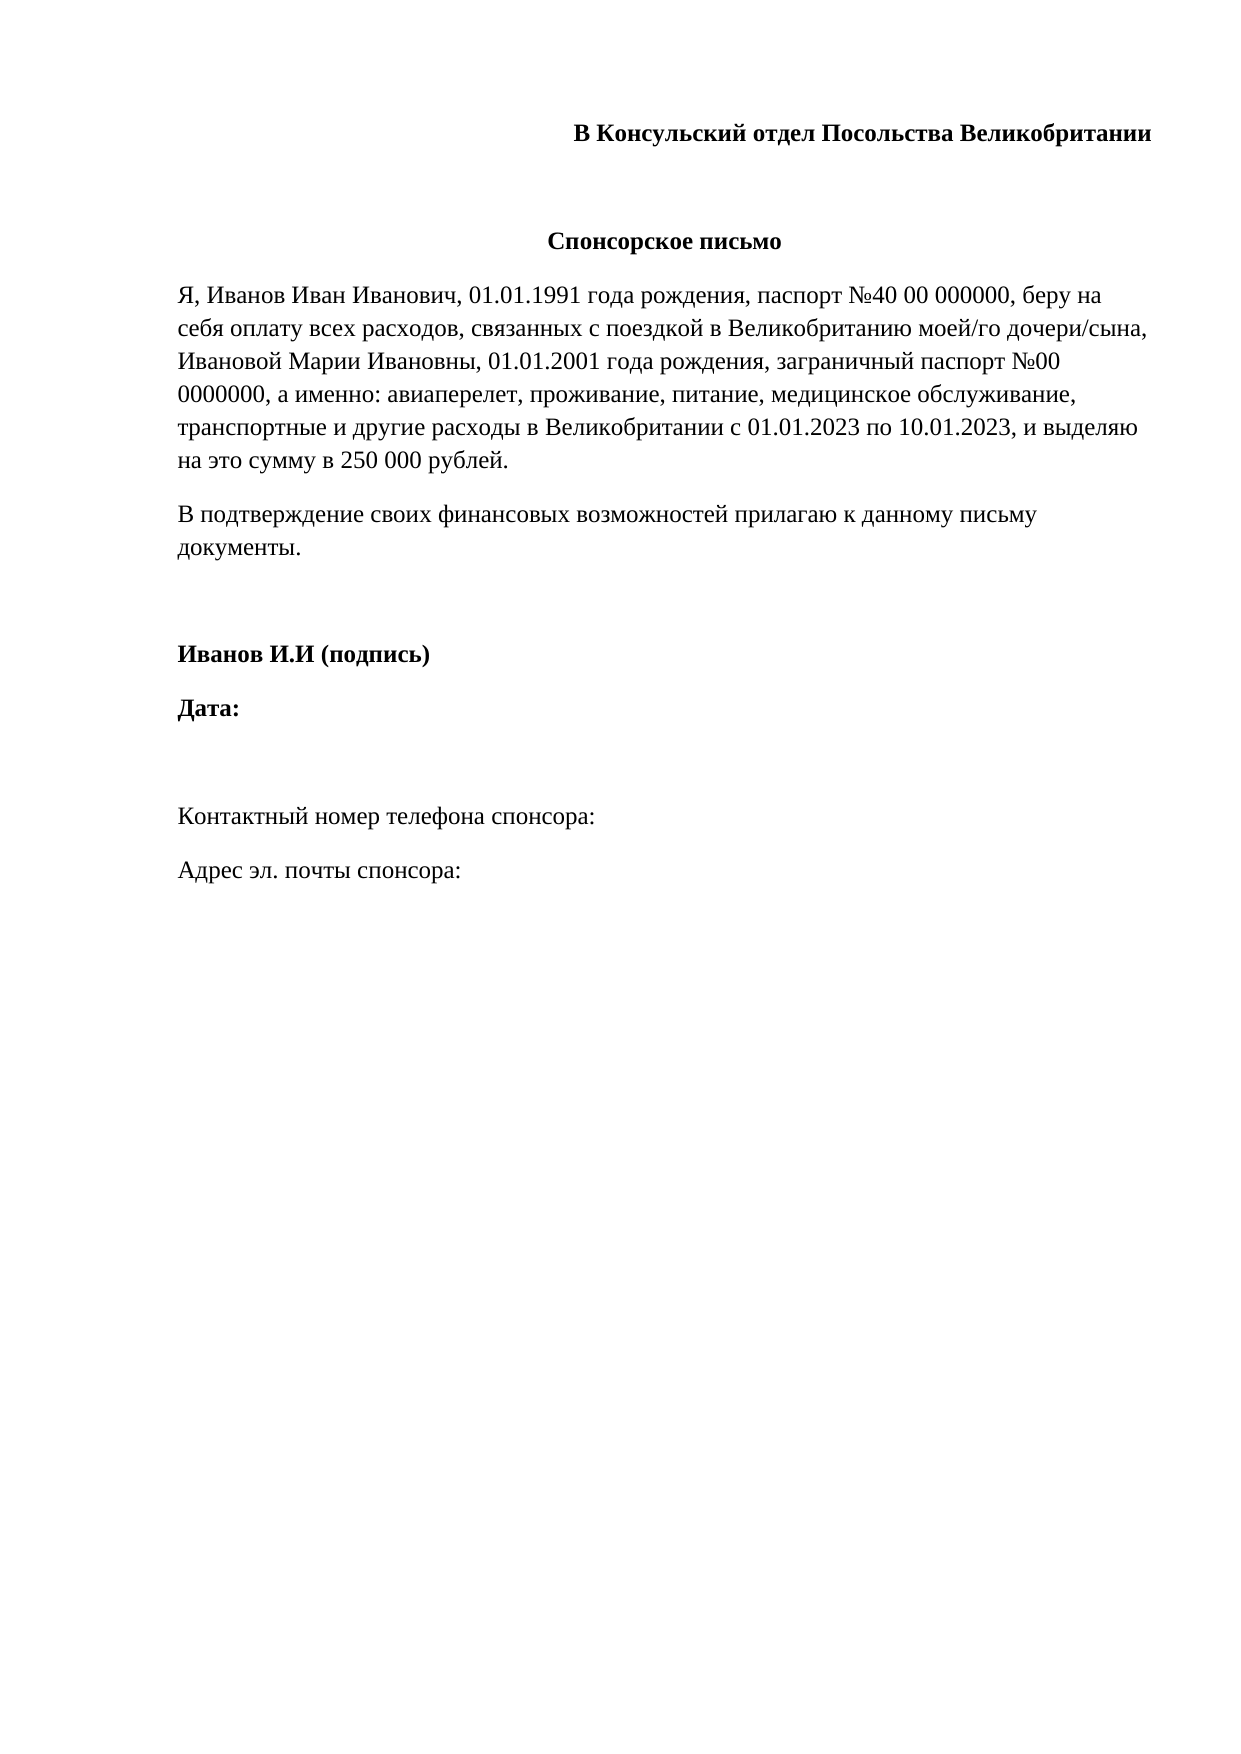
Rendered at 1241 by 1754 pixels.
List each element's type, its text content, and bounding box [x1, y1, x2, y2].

text Адрес эл. почты спонсора: [177, 855, 1152, 883]
text Контактный номер телефона спонсора: [177, 801, 1152, 830]
text Спонсорское письмо [177, 226, 1152, 254]
text Я, Иванов Иван Иванович, 01.01.1991 года рождения, паспорт №40 00 000000, беру на себя оплату всех расходов, связанных с поездкой в Великобританию моей/го дочери/сына, Ивановой Марии Ивановны, 01.01.2001 года рождения, заграничный паспорт №00 0000000, а именно: авиаперелет, проживание, питание, медицинское обслуживание, транспортные и другие расходы в Великобритании с 01.01.2023 по 10.01.2023, и выделяю на это сумму в 250 000 рублей. [177, 280, 1152, 473]
text Дата: [177, 693, 1152, 722]
text Иванов И.И (подпись) [177, 639, 1152, 668]
text В Консульский отдел Посольства Великобритании [177, 118, 1152, 147]
text В подтверждение своих финансовых возможностей прилагаю к данному письму документы. [177, 499, 1152, 560]
